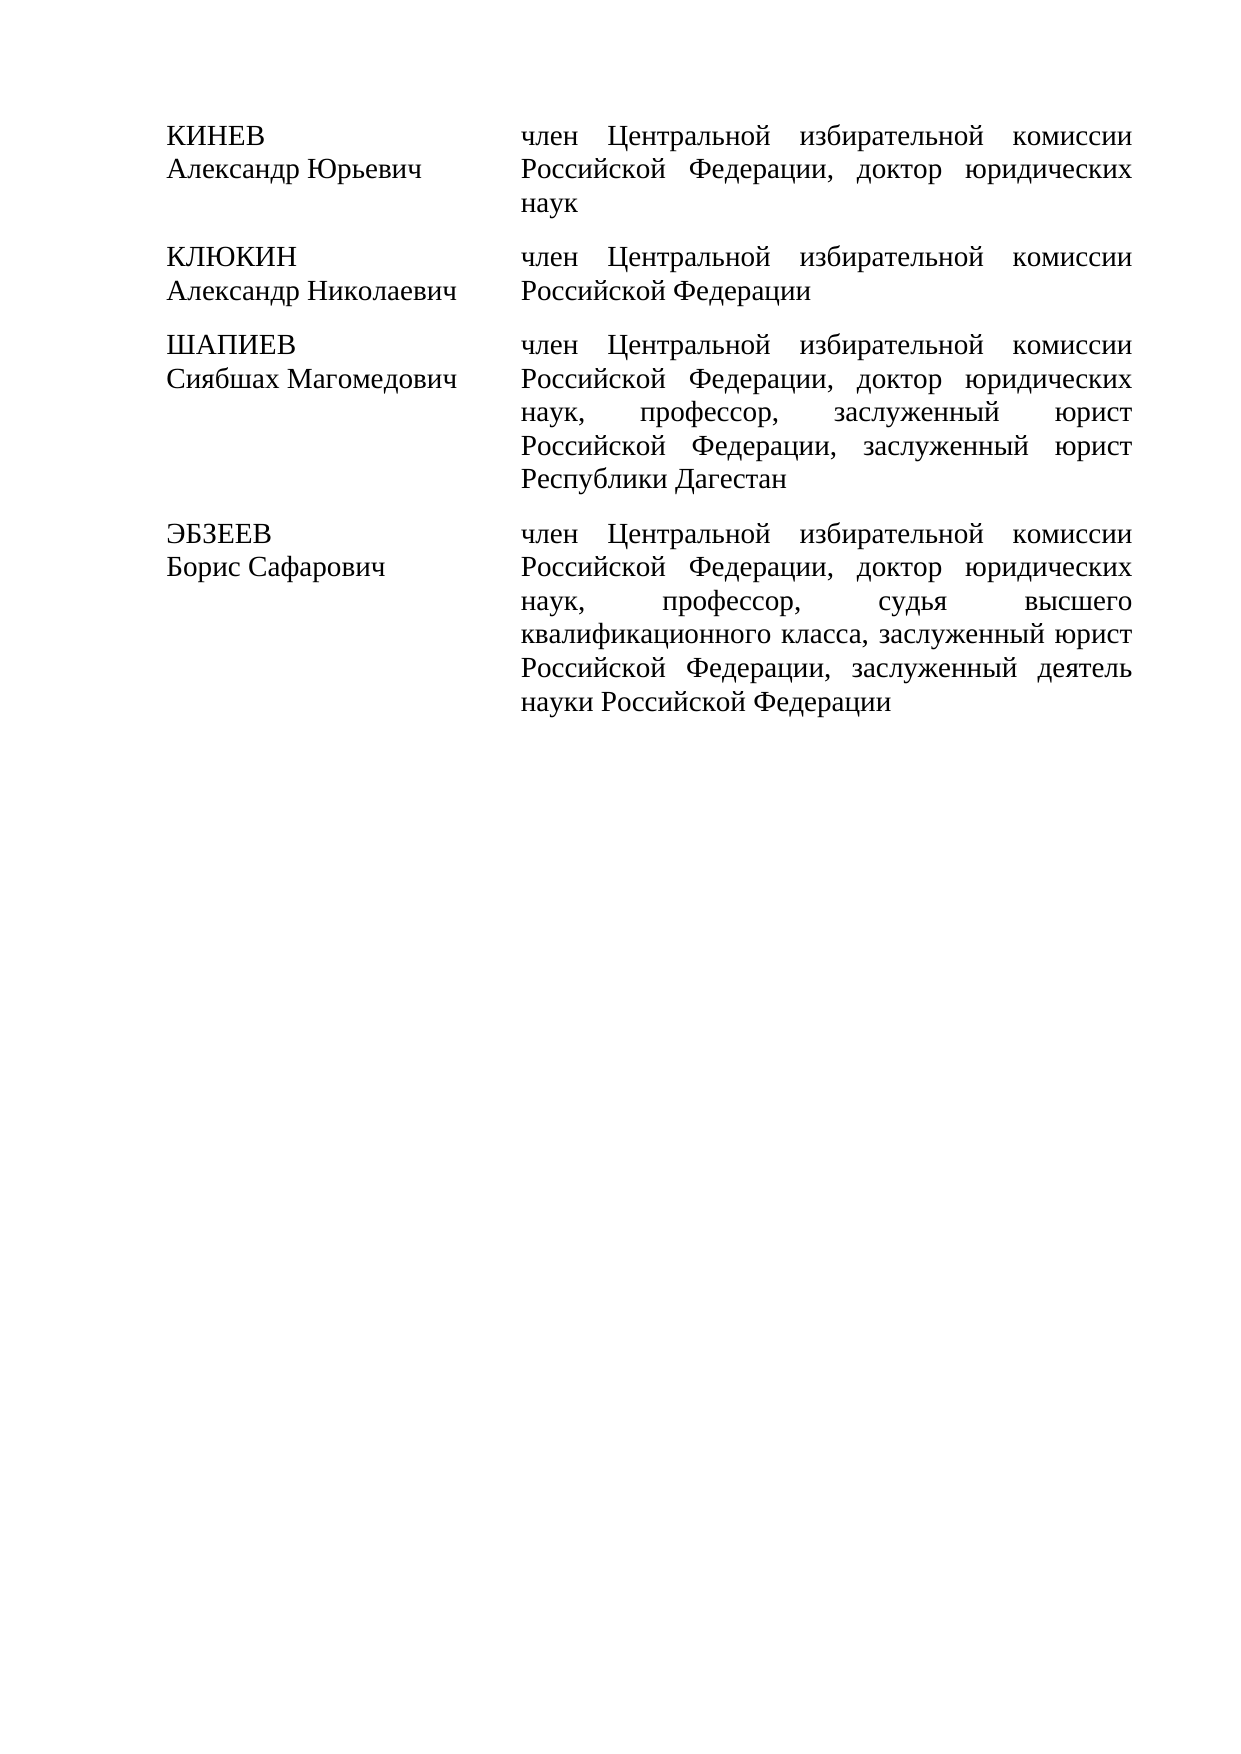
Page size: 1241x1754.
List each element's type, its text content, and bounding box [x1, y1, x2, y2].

table_cell член Центральной избирательной комиссии Российской Федерации [509, 240, 1144, 327]
table_cell член Центральной избирательной комиссии Российской Федерации, доктор юридических наук [509, 118, 1144, 239]
table_cell член Центральной избирательной комиссии Российской Федерации, доктор юридических наук, профессор, заслуженный юрист Российской Федерации, заслуженный юрист Республики Дагестан [509, 328, 1144, 516]
table_cell ЭБЗЕЕВ Борис Сафарович [155, 516, 509, 738]
table_cell член Центральной избирательной комиссии Российской Федерации, доктор юридических наук, профессор, судья высшего квалификационного класса, заслуженный юрист Российской Федерации, заслуженный деятель науки Российской Федерации [509, 516, 1144, 738]
table_cell КЛЮКИН Александр Николаевич [155, 240, 509, 327]
table_cell ШАПИЕВ Сиябшах Магомедович [155, 328, 509, 516]
table_cell Кинев Александр Юрьевич [155, 118, 509, 239]
